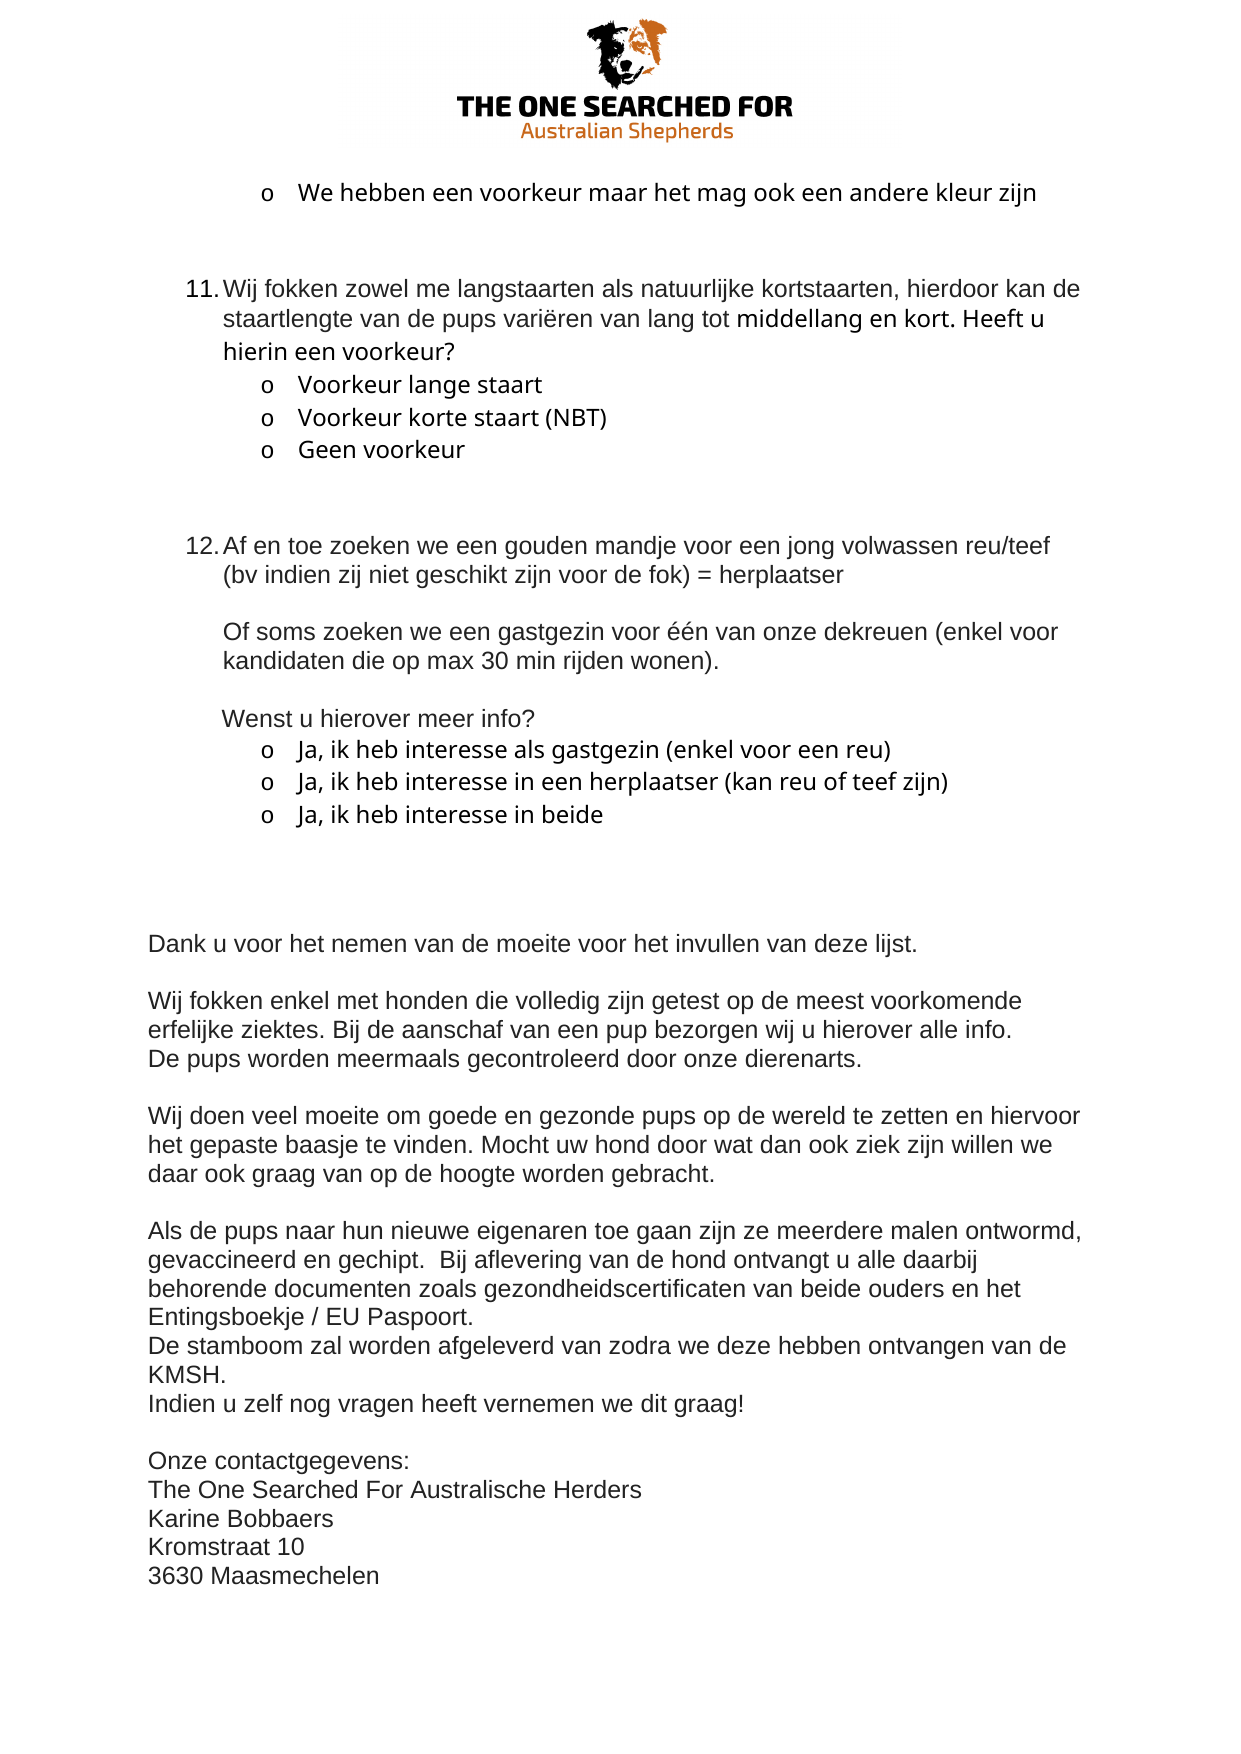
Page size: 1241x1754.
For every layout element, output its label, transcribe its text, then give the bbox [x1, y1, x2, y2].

text Wenst u hierover meer info? [185, 704, 1093, 732]
text Indien u zelf nog vragen heeft vernemen we dit graag! [148, 1389, 1093, 1417]
text The One Searched For Australische Herders [148, 1475, 1093, 1504]
list Ja, ik heb interesse in beide [260, 798, 1093, 831]
text Dank u voor het nemen van de moeite voor het invullen van deze lijst. [148, 929, 1093, 957]
list Ja, ik heb interesse als gastgezin (enkel voor een reu) [260, 732, 1093, 765]
text Karine Bobbaers [148, 1504, 1093, 1532]
text Als de pups naar hun nieuwe eigenaren toe gaan zijn ze meerdere malen ontwormd, gevaccineerd en gechipt. Bij aflevering van de hond ontvangt u alle daarbij behorende documenten zoals gezondheidscertificaten van beide ouders en het Entingsboekje / EU Paspoort. [148, 1216, 1093, 1331]
text Wij doen veel moeite om goede en gezonde pups op de wereld te zetten en hiervoor het gepaste baasje te vinden. Mocht uw hond door wat dan ook ziek zijn willen we daar ook graag van op de hoogte worden gebracht. [148, 1101, 1093, 1187]
list Af en toe zoeken we een gouden mandje voor een jong volwassen reu/teef (bv indien zij niet geschikt zijn voor de fok) = herplaatser [185, 531, 1093, 589]
list Ja, ik heb interesse in een herplaatser (kan reu of teef zijn) [260, 765, 1093, 798]
text 3630 Maasmechelen [148, 1561, 1093, 1590]
text Wij fokken enkel met honden die volledig zijn getest op de meest voorkomende erfelijke ziektes. Bij de aanschaf van een pup bezorgen wij u hierover alle info. [148, 986, 1093, 1044]
list Voorkeur lange staart [260, 367, 1093, 400]
list Of soms zoeken we een gastgezin voor één van onze dekreuen (enkel voor kandidaten die op max 30 min rijden wonen). [223, 617, 1093, 675]
list Geen voorkeur [260, 433, 1093, 466]
list Voorkeur korte staart (NBT) [260, 400, 1093, 433]
picture [338, 14, 903, 148]
list Wij fokken zowel me langstaarten als natuurlijke kortstaarten, hierdoor kan de staartlengte van de pups variëren van lang tot middellang en kort. Heeft u hierin een voorkeur? [185, 273, 1093, 367]
text De stamboom zal worden afgeleverd van zodra we deze hebben ontvangen van de KMSH. [148, 1331, 1093, 1389]
text Kromstraat 10 [148, 1532, 1093, 1561]
text De pups worden meermaals gecontroleerd door onze dierenarts. [148, 1044, 1093, 1072]
text Onze contactgegevens: [148, 1446, 1093, 1475]
list We hebben een voorkeur maar het mag ook een andere kleur zijn [260, 176, 1093, 208]
